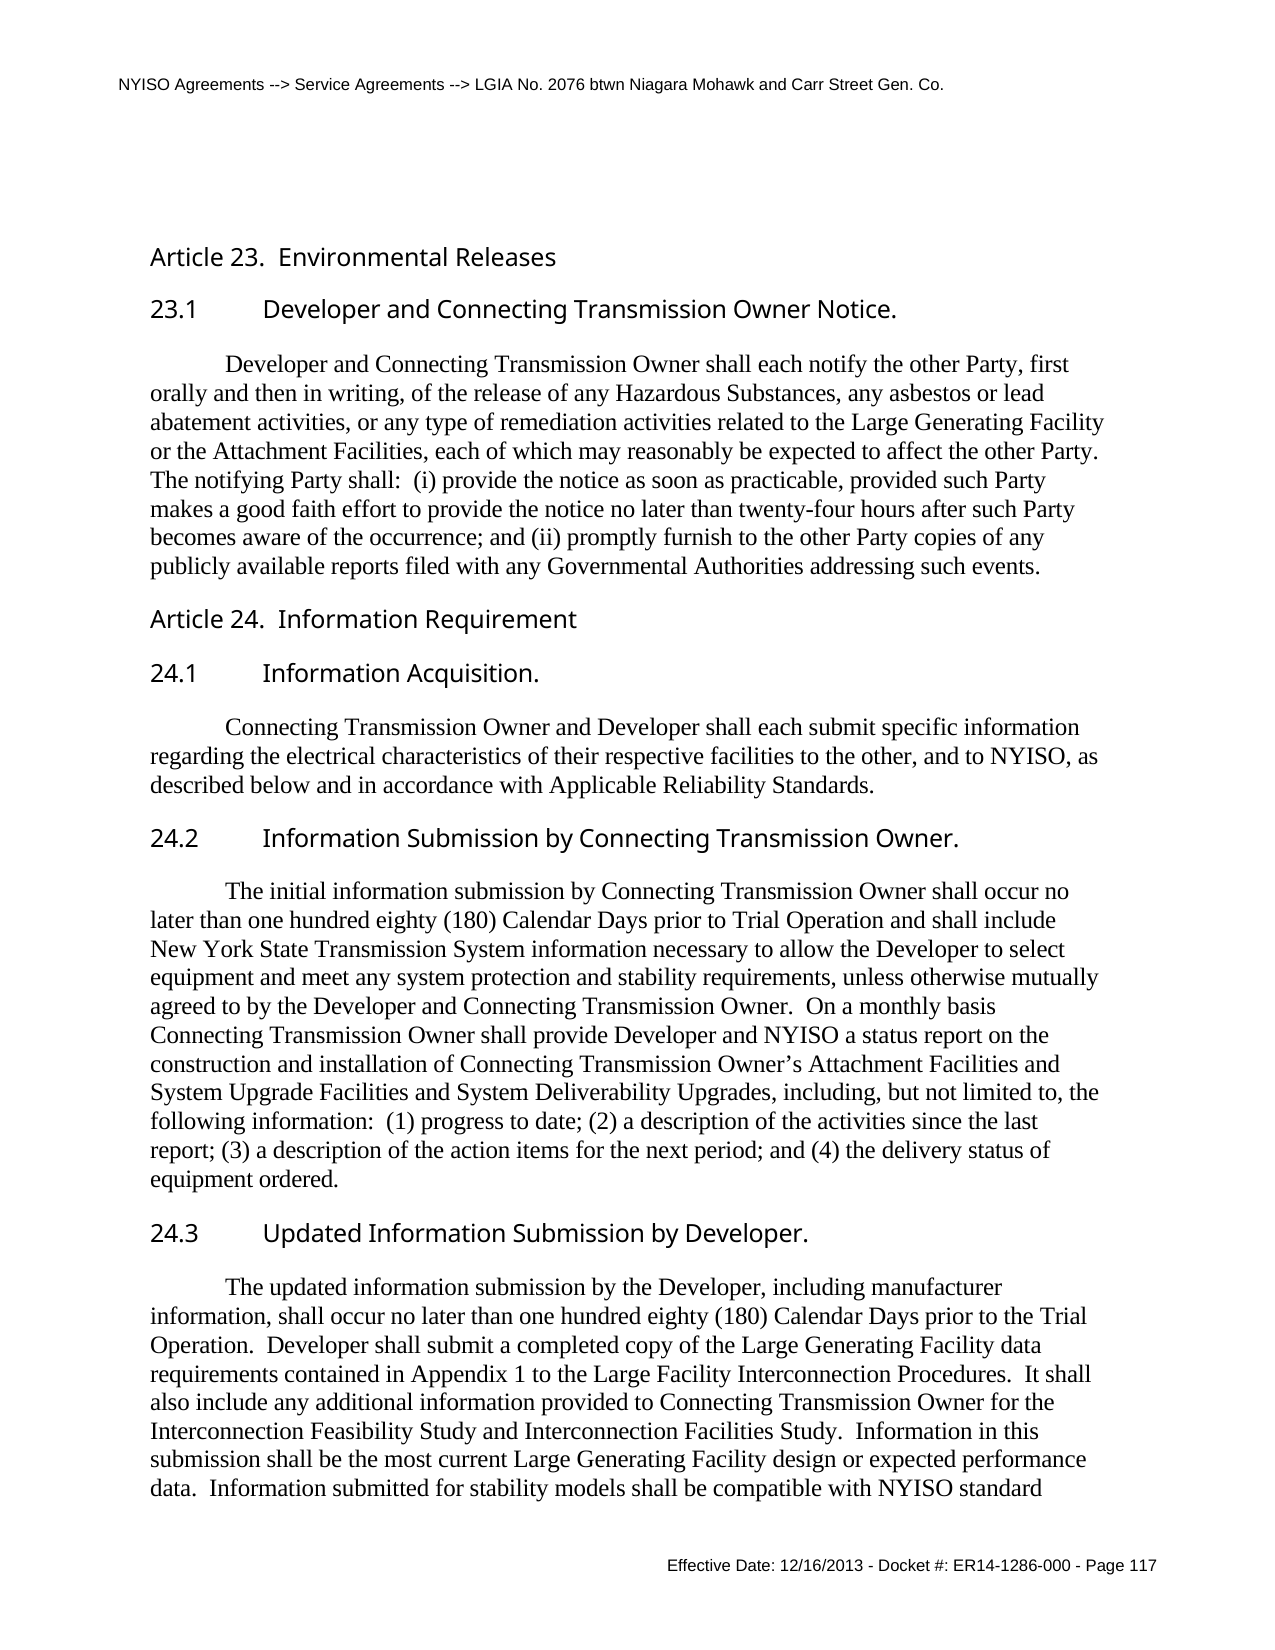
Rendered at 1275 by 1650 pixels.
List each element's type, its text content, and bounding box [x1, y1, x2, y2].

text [150, 1302, 1131, 1502]
text Developer and Connecting Transmission Owner shall each notify the other Party, first [225, 349, 1275, 378]
text The initial information submission by Connecting Transmission Owner shall occur no later than one hundred eighty (180) Calendar Days prior to Trial Operation and shall include New York State Transmission System information necessary to allow the Developer to select equipment and meet any system protection and stability requirements, unless otherwise mutually agreed to by the Developer and Connecting Transmission Owner. On a monthly basis Connecting Transmission Owner shall provide Developer and NYISO a status report on the construction and installation of Connecting Transmission Owner’s Attachment Facilities and System Upgrade Facilities and System Deliverability Upgrades, including, but not limited to, the following information: (1) progress to date; (2) a description of the activities since the last report; (3) a description of the action items for the next period; and (4) the delivery status of equipment ordered. [150, 877, 1139, 1193]
text Article 23. Environmental Releases [150, 243, 1275, 272]
text 23.1 Developer and Connecting Transmission Owner Notice. [150, 295, 1275, 324]
text orally and then in writing, of the release of any Hazardous Substances, any asbestos or lead [150, 379, 1275, 407]
text 24.3 Updated Information Submission by Developer. [150, 1219, 1275, 1248]
text Article 24. Information Requirement [150, 606, 1275, 634]
text 24.1 Information Acquisition. [150, 659, 1275, 688]
text 24.2 Information Submission by Connecting Transmission Owner. [150, 824, 1275, 853]
text Connecting Transmission Owner and Developer shall each submit specific information regarding the electrical characteristics of their respective facilities to the other, and to NYISO, as described below and in accordance with Applicable Reliability Standards. [150, 712, 1139, 799]
text The updated information submission by the Developer, including manufacturer [225, 1272, 1275, 1301]
text abatement activities, or any type of remediation activities related to the Large Generating Facility or the Attachment Facilities, each of which may reasonably be expected to affect the other Party. The notifying Party shall: (i) provide the notice as soon as practicable, provided such Party makes a good faith effort to provide the notice no later than twenty-four hours after such Party becomes aware of the occurrence; and (ii) promptly furnish to the other Party copies of any publicly available reports filed with any Governmental Authorities addressing such events. [150, 408, 1145, 580]
